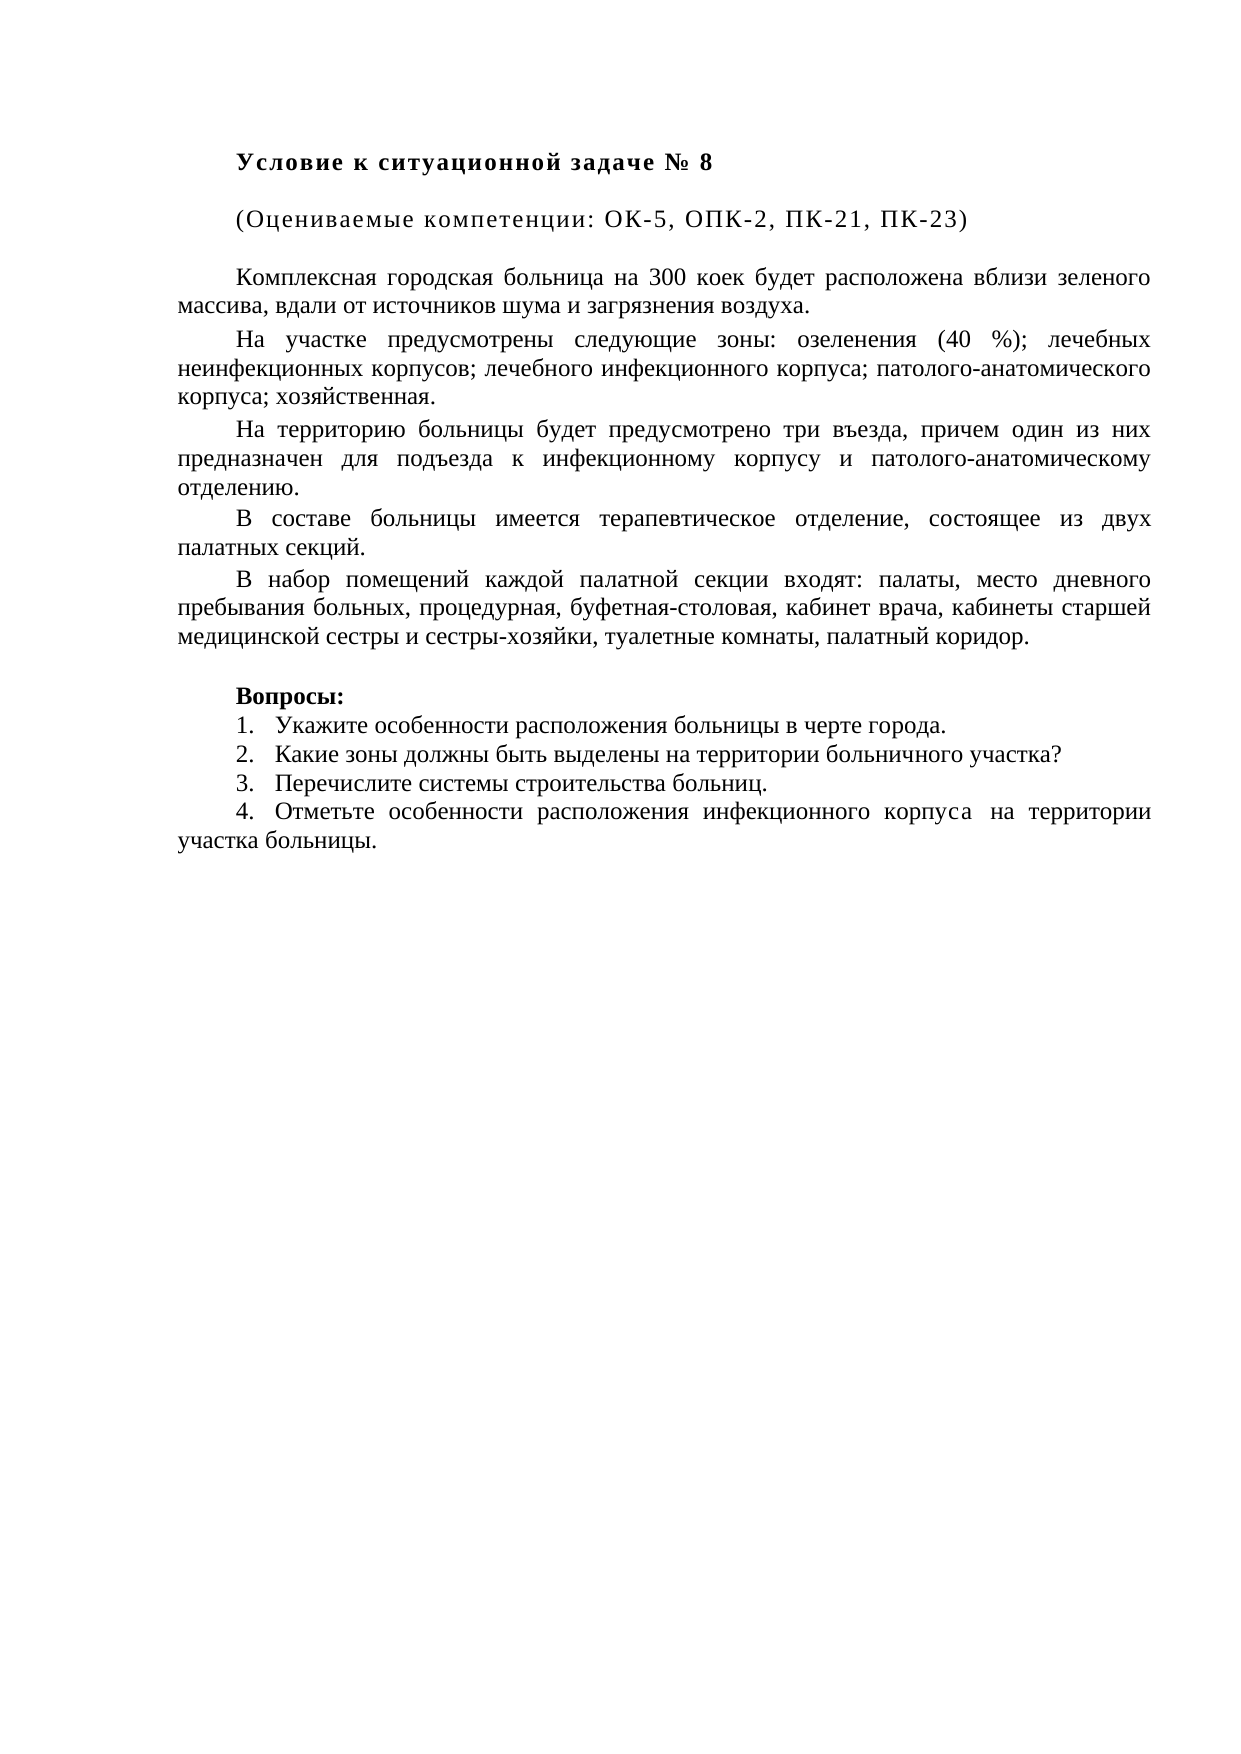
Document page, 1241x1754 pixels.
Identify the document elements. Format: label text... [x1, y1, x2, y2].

text Условие к ситуационной задаче № 8 [177, 147, 1152, 176]
text В составе больницы имеется терапевтическое отделение, состоящее из двух палатных секций. [177, 503, 1152, 561]
list Перечислите системы строительства больниц. [177, 768, 1152, 796]
list Какие зоны должны быть выделены на территории больничного участка? [177, 739, 1152, 768]
text Комплексная городская больница на 300 коек будет расположена вблизи зеленого массива, вдали от источников шума и загрязнения воздуха. [177, 262, 1152, 319]
list Отметьте особенности расположения инфекционного корпуса на территории участка больницы. [177, 796, 1152, 854]
text (Оцениваемые компетенции: ОК-5, ОПК-2, ПК-21, ПК-23) [177, 204, 1152, 233]
list Укажите особенности расположения больницы в черте города. [177, 710, 1152, 739]
text В набор помещений каждой палатной секции входят: палаты, место дневного пребывания больных, процедурная, буфетная-столовая, кабинет врача, кабинеты старшей медицинской сестры и сестры-хозяйки, туалетные комнаты, палатный коридор. [177, 564, 1152, 650]
text На территорию больницы будет предусмотрено три въезда, причем один из них предназначен для подъезда к инфекционному корпусу и патолого-анатомическому отделению. [177, 414, 1152, 501]
text Вопросы: [177, 681, 1152, 710]
text На участке предусмотрены следующие зоны: озеленения (40 %); лечебных неинфекционных корпусов; лечебного инфекционного корпуса; патолого-анатомического корпуса; хозяйственная. [177, 324, 1152, 410]
